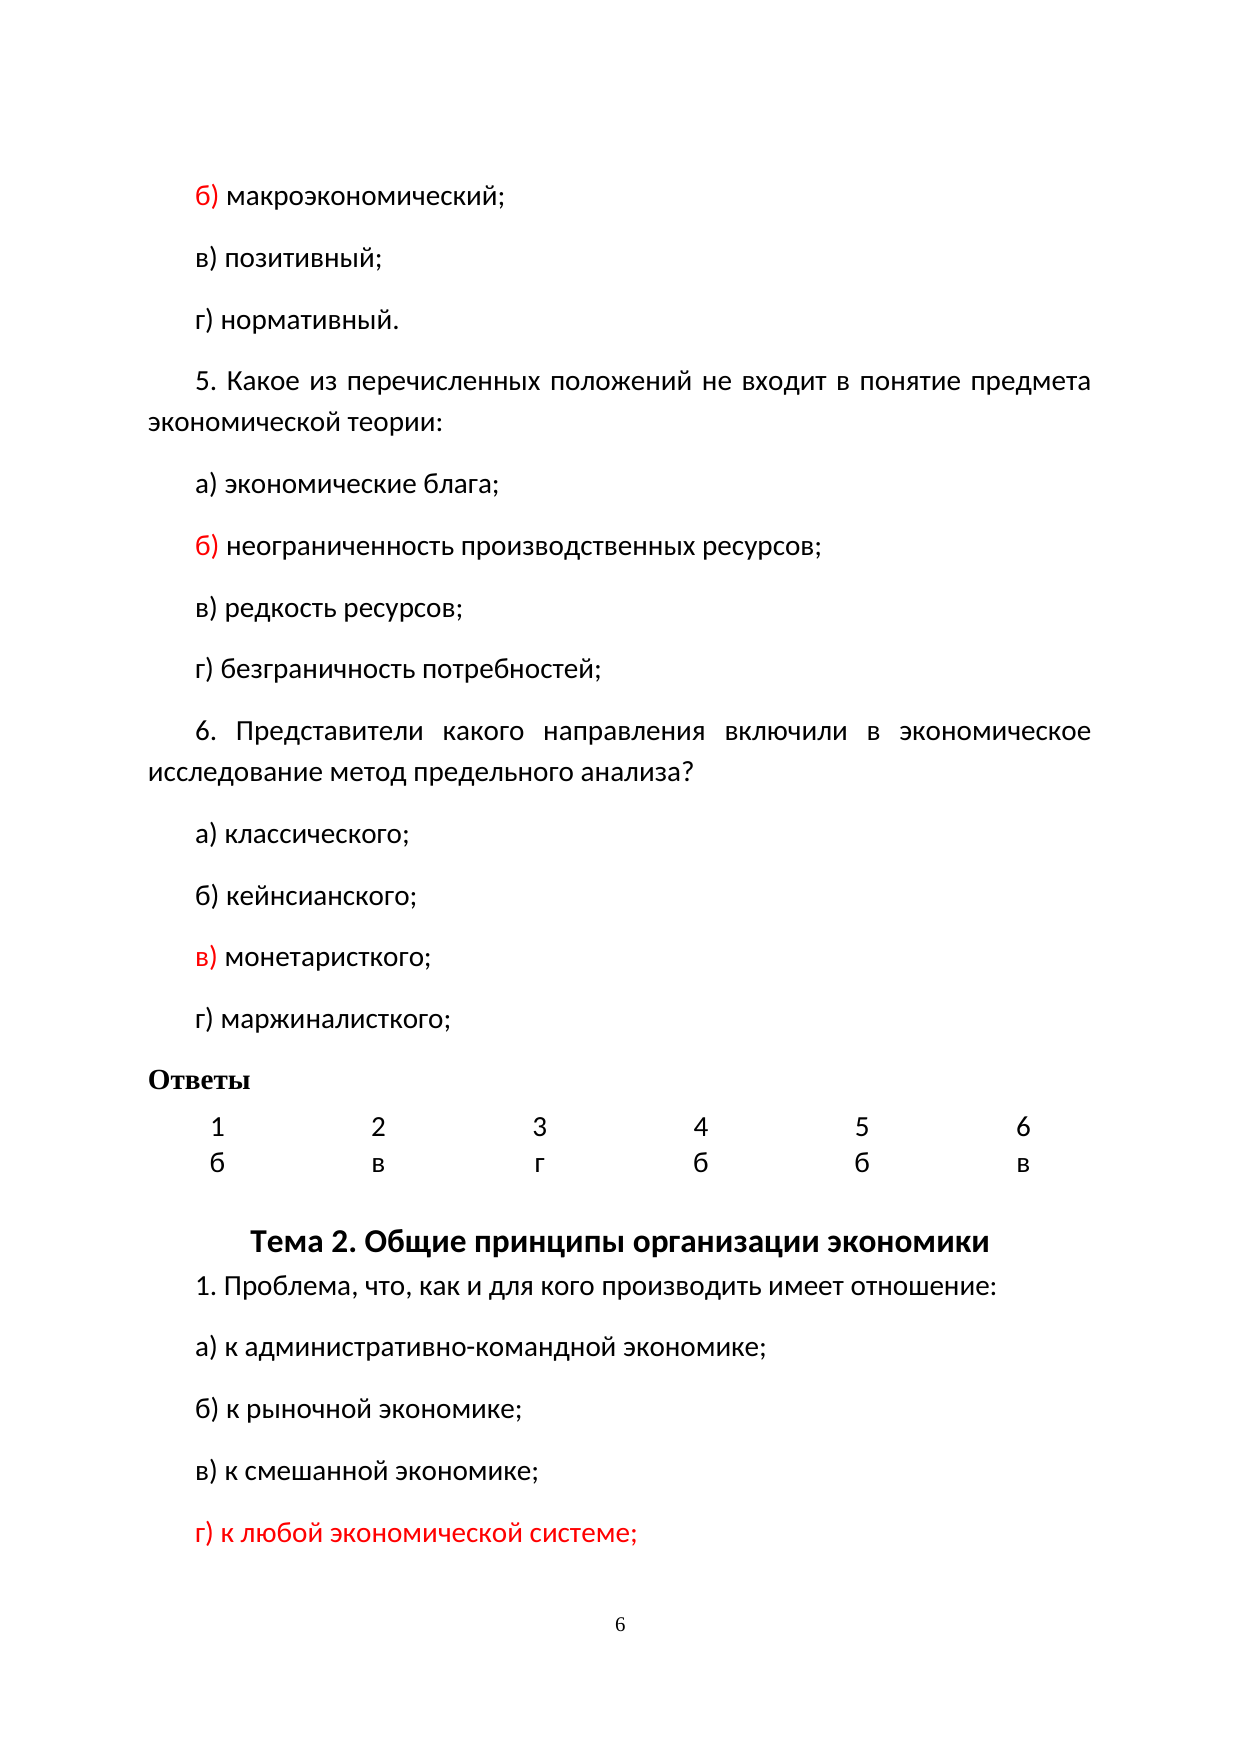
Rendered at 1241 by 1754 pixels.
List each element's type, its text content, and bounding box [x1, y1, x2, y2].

table_header 5 [781, 1108, 942, 1144]
text 6. Представители какого направления включили в экономическое исследование метод предельного анализа? [148, 712, 1092, 789]
text б) к рыночной экономике; [148, 1390, 1092, 1426]
text 1. Проблема, что, как и для кого производить имеет отношение: [148, 1267, 1092, 1302]
text г) маржиналисткого; [148, 1000, 1092, 1036]
text б) макроэкономический; [148, 177, 1092, 213]
table_cell б [781, 1144, 942, 1179]
text а) к административно-командной экономике; [148, 1328, 1092, 1364]
text в) к смешанной экономике; [148, 1452, 1092, 1488]
text а) экономические блага; [148, 465, 1092, 501]
table_cell в [943, 1144, 1104, 1179]
text г) к любой экономической системе; [148, 1514, 1092, 1549]
text в) монетаристкого; [148, 938, 1092, 974]
text б) кейнсианского; [148, 877, 1092, 912]
text г) нормативный. [148, 301, 1092, 336]
table_header 3 [459, 1108, 620, 1144]
text б) неограниченность производственных ресурсов; [148, 527, 1092, 563]
table_header 4 [620, 1108, 781, 1144]
text в) редкость ресурсов; [148, 589, 1092, 624]
table_cell б [136, 1144, 298, 1179]
text 5. Какое из перечисленных положений не входит в понятие предмета экономической теории: [148, 362, 1092, 439]
table_header 1 [136, 1108, 298, 1144]
table_header 2 [298, 1108, 459, 1144]
text Тема 2. Общие принципы организации экономики [148, 1220, 1092, 1261]
table_cell б [620, 1144, 781, 1179]
text в) позитивный; [148, 239, 1092, 274]
text г) безграничность потребностей; [148, 651, 1092, 686]
table_cell г [459, 1144, 620, 1179]
text а) классического; [148, 815, 1092, 851]
table_header 6 [943, 1108, 1104, 1144]
table_cell в [298, 1144, 459, 1179]
subtitle Ответы [148, 1062, 1092, 1096]
